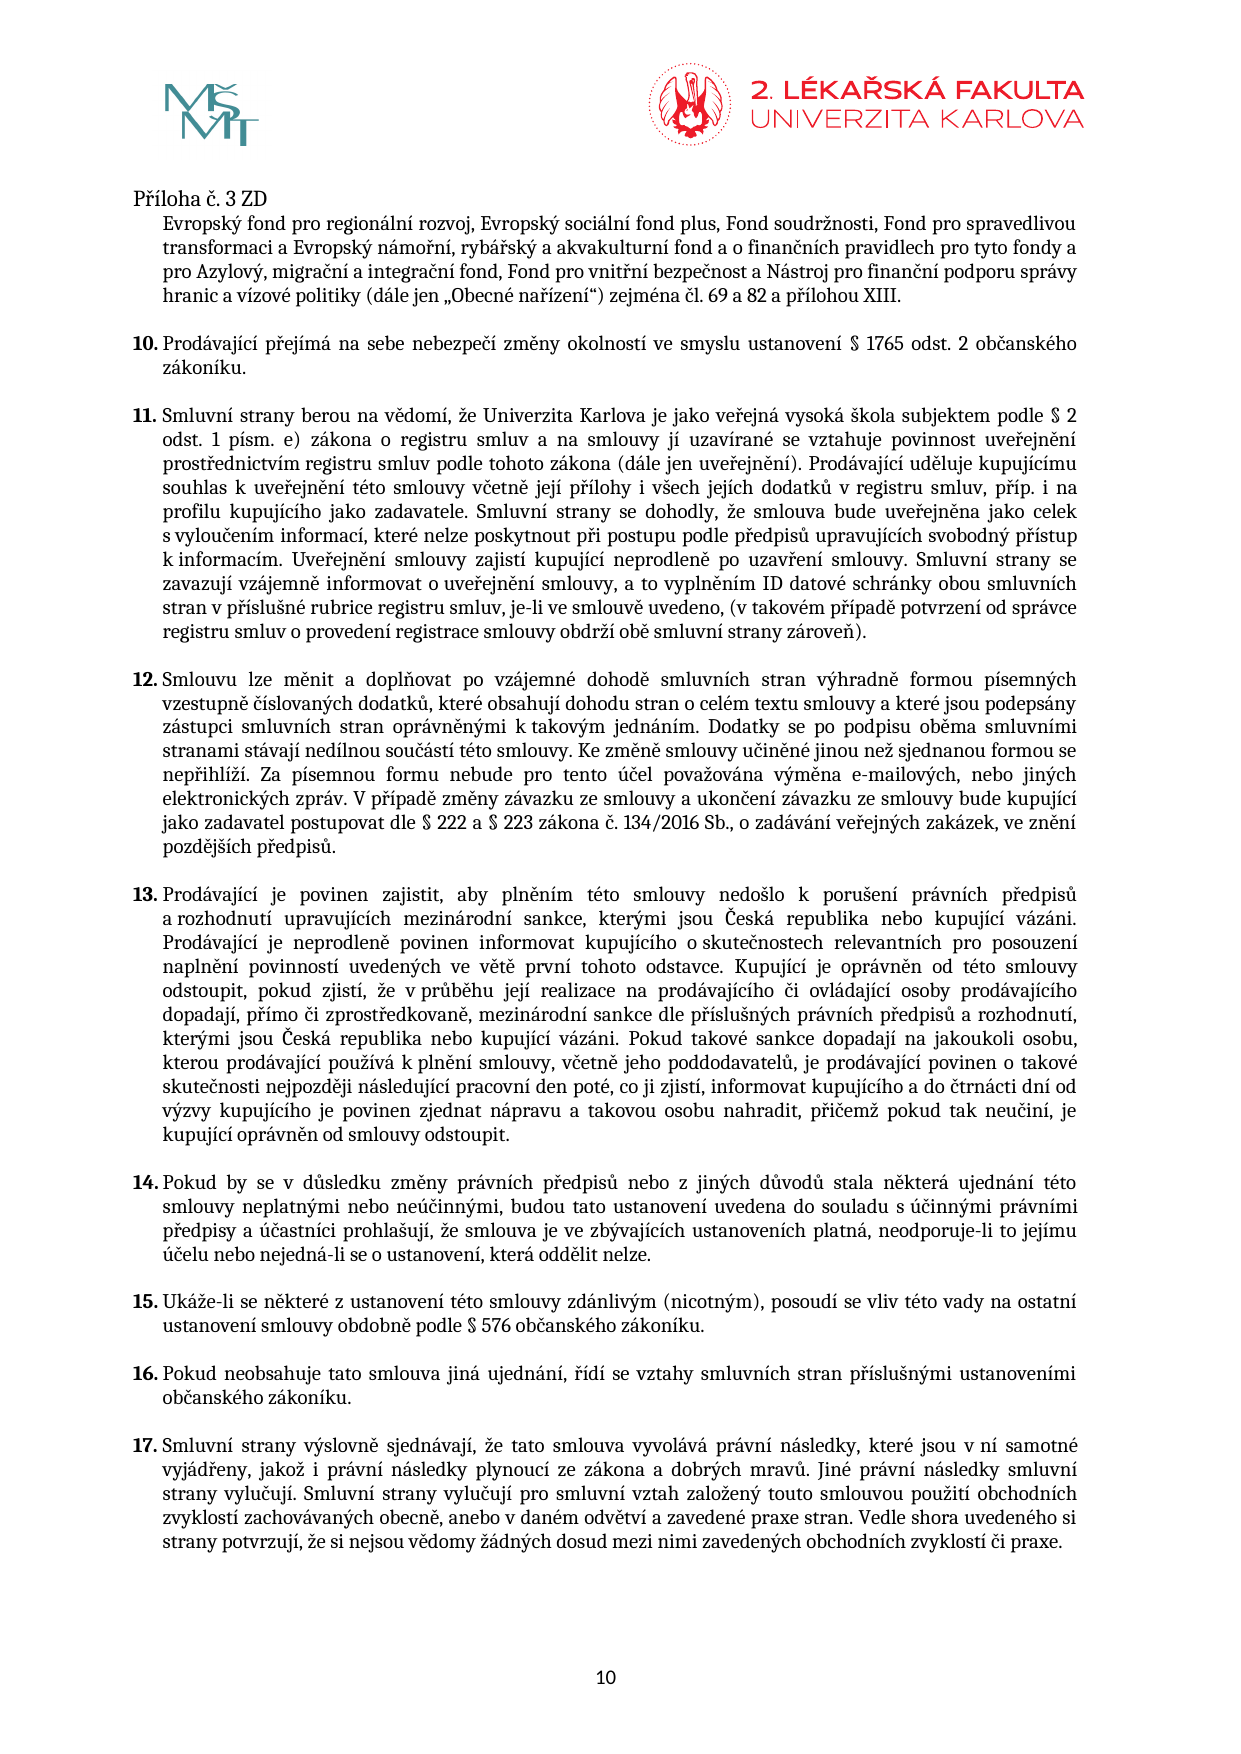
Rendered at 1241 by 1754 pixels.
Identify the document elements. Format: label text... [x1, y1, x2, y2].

list Pokud neobsahuje tato smlouva jiná ujednání, řídí se vztahy smluvních stran příslušnými ustanoveními občanského zákoníku. [133, 1362, 1078, 1410]
list Prodávající přejímá na sebe nebezpečí změny okolností ve smyslu ustanovení § 1765 odst. 2 občanského zákoníku. [133, 332, 1078, 380]
list Smluvní strany výslovně sjednávají, že tato smlouva vyvolává právní následky, které jsou v ní samotné vyjádřeny, jakož i právní následky plynoucí ze zákona a dobrých mravů. Jiné právní následky smluvní strany vylučují. Smluvní strany vylučují pro smluvní vztah založený touto smlouvou použití obchodních zvyklostí zachovávaných obecně, anebo v daném odvětví a zavedené praxe stran. Vedle shora uvedeného si strany potvrzují, že si nejsou vědomy žádných dosud mezi nimi zavedených obchodních zvyklostí či praxe. [133, 1434, 1078, 1554]
list Ukáže-li se některé z ustanovení této smlouvy zdánlivým (nicotným), posoudí se vliv této vady na ostatní ustanovení smlouvy obdobně podle § 576 občanského zákoníku. [133, 1290, 1078, 1338]
list Pokud by se v důsledku změny právních předpisů nebo z jiných důvodů stala některá ujednání této smlouvy neplatnými nebo neúčinnými, budou tato ustanovení uvedena do souladu s účinnými právními předpisy a účastníci prohlašují, že smlouva je ve zbývajících ustanoveních platná, neodporuje-li to jejímu účelu nebo nejedná-li se o ustanovení, která oddělit nelze. [133, 1170, 1078, 1266]
list Smlouvu lze měnit a doplňovat po vzájemné dohodě smluvních stran výhradně formou písemných vzestupně číslovaných dodatků, které obsahují dohodu stran o celém textu smlouvy a které jsou podepsány zástupci smluvních stran oprávněnými k takovým jednáním. Dodatky se po podpisu oběma smluvními stranami stávají nedílnou součástí této smlouvy. Ke změně smlouvy učiněné jinou než sjednanou formou se nepřihlíží. Za písemnou formu nebude pro tento účel považována výměna e-mailových, nebo jiných elektronických zpráv. V případě změny závazku ze smlouvy a ukončení závazku ze smlouvy bude kupující jako zadavatel postupovat dle § 222 a § 223 zákona č. 134/2016 Sb., o zadávání veřejných zakázek, ve znění pozdějších předpisů. [133, 667, 1078, 859]
list Smluvní strany berou na vědomí, že Univerzita Karlova je jako veřejná vysoká škola subjektem podle § 2 odst. 1 písm. e) zákona o registru smluv a na smlouvy jí uzavírané se vztahuje povinnost uveřejnění prostřednictvím registru smluv podle tohoto zákona (dále jen uveřejnění). Prodávající uděluje kupujícímu souhlas k uveřejnění této smlouvy včetně její přílohy i všech jejích dodatků v registru smluv, příp. i na profilu kupujícího jako zadavatele. Smluvní strany se dohodly, že smlouva bude uveřejněna jako celek s vyloučením informací, které nelze poskytnout při postupu podle předpisů upravujících svobodný přístup k informacím. Uveřejnění smlouvy zajistí kupující neprodleně po uzavření smlouvy. Smluvní strany se zavazují vzájemně informovat o uveřejnění smlouvy, a to vyplněním ID datové schránky obou smluvních stran v příslušné rubrice registru smluv, je-li ve smlouvě uvedeno, (v takovém případě potvrzení od správce registru smluv o provedení registrace smlouvy obdrží obě smluvní strany zároveň). [133, 404, 1078, 643]
picture [151, 70, 273, 160]
list Prodávající je povinen zajistit, aby plněním této smlouvy nedošlo k porušení právních předpisů a rozhodnutí upravujících mezinárodní sankce, kterými jsou Česká republika nebo kupující vázáni. Prodávající je neprodleně povinen informovat kupujícího o skutečnostech relevantních pro posouzení naplnění povinností uvedených ve větě první tohoto odstavce. Kupující je oprávněn od této smlouvy odstoupit, pokud zjistí, že v průběhu její realizace na prodávajícího či ovládající osoby prodávajícího dopadají, přímo či zprostředkovaně, mezinárodní sankce dle příslušných právních předpisů a rozhodnutí, kterými jsou Česká republika nebo kupující vázáni. Pokud takové sankce dopadají na jakoukoli osobu, kterou prodávající používá k plnění smlouvy, včetně jeho poddodavatelů, je prodávající povinen o takové skutečnosti nejpozději následující pracovní den poté, co ji zjistí, informovat kupujícího a do čtrnácti dní od výzvy kupujícího je povinen zjednat nápravu a takovou osobu nahradit, přičemž pokud tak neučiní, je kupující oprávněn od smlouvy odstoupit. [133, 883, 1078, 1146]
